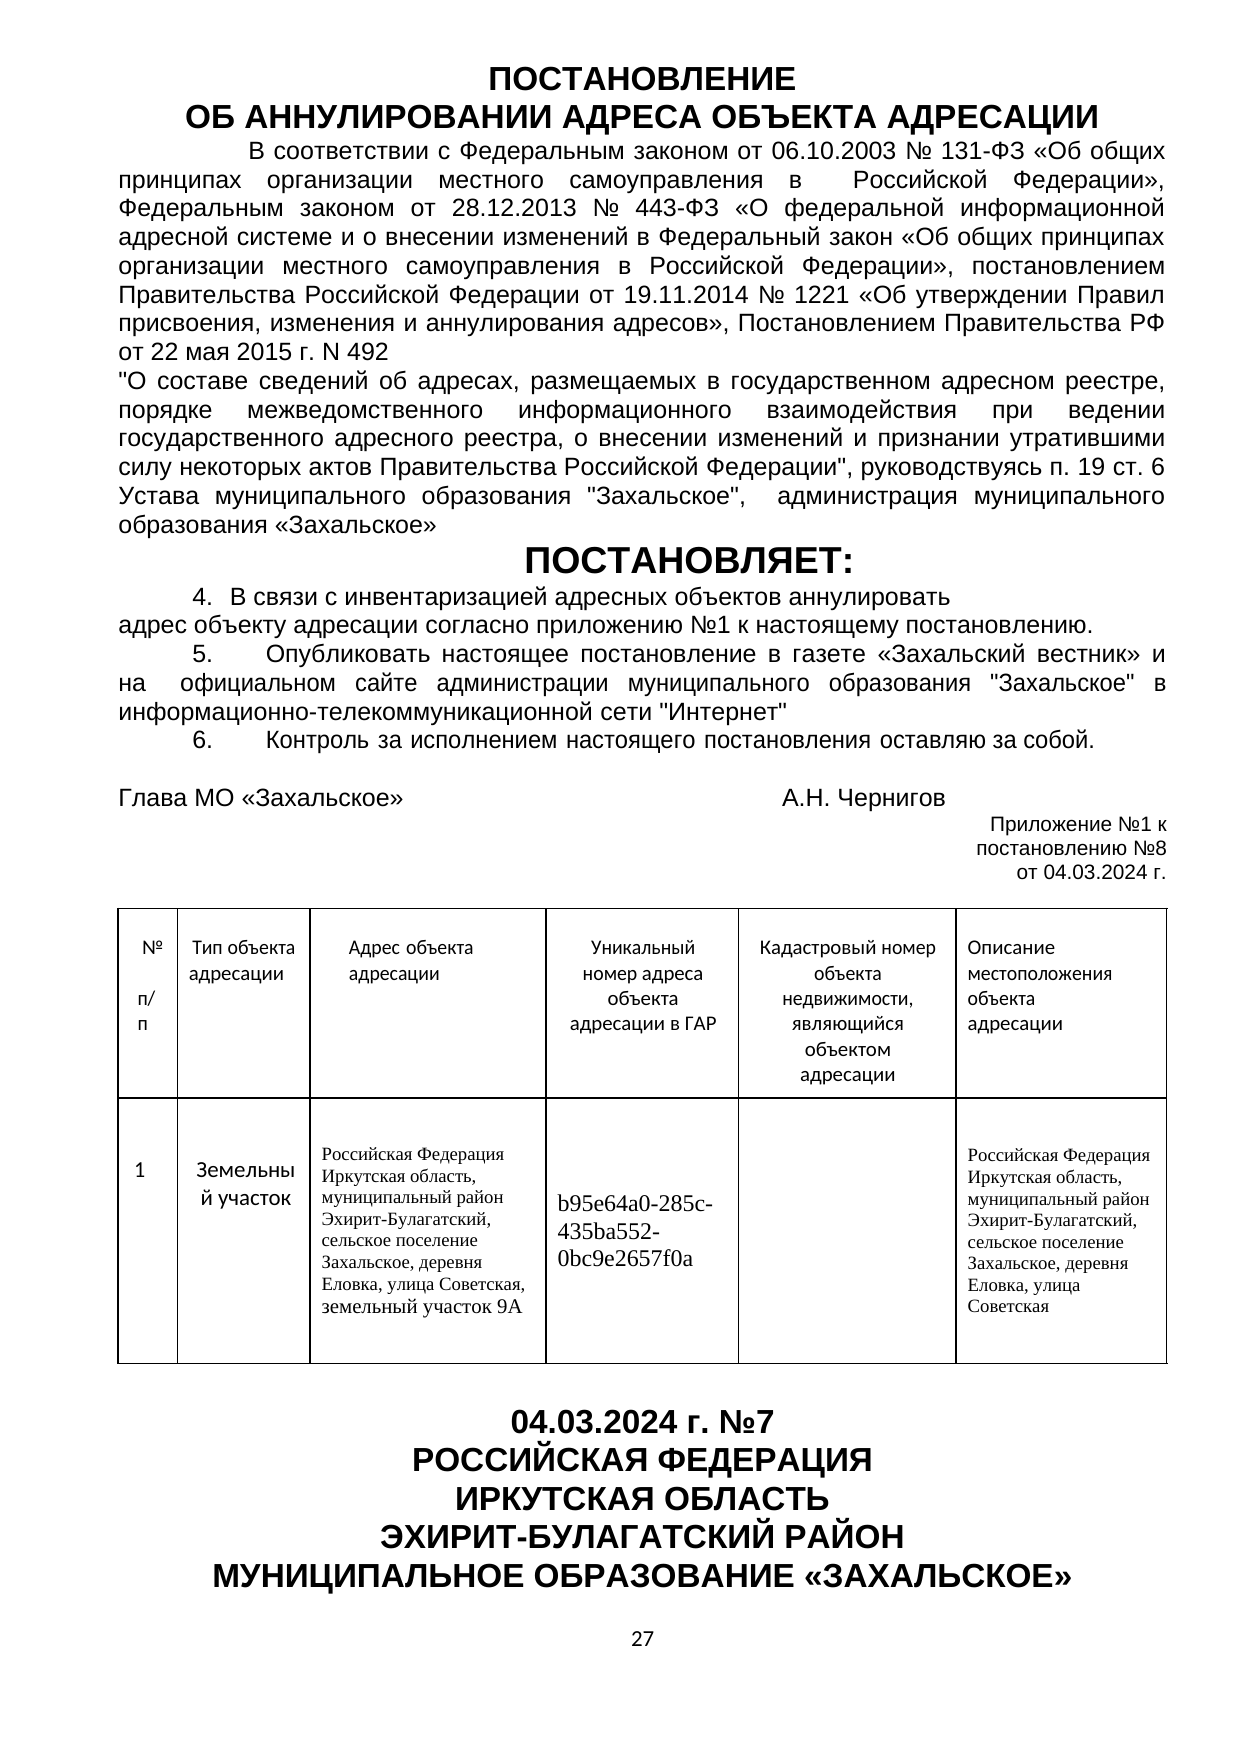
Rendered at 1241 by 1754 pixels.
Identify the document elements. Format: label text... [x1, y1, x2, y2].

text ПОСТАНОВЛЯЕТ: [212, 538, 1167, 582]
text ИРКУТСКАЯ ОБЛАСТЬ [118, 1479, 1167, 1517]
text "О составе сведений об адресах, размещаемых в государственном адресном реестре, порядке межведомственного информационного взаимодействия при ведении государственного адресного реестра, о внесении изменений и признании утратившими силу некоторых актов Правительства Российской Федерации", руководствуясь п. 19 ст. 6 Устава муниципального образования "Захальское", администрация муниципального образования «Захальское» [118, 366, 1167, 538]
table_cell Российская Федерация Иркутская область, муниципальный район Эхирит-Булагатский, сельское поселение Захальское, деревня Еловка, улица Советская [957, 1099, 1166, 1363]
table_cell Российская Федерация Иркутская область, муниципальный район Эхирит-Булагатский, сельское поселение Захальское, деревня Еловка, улица Советская, земельный участок 9А [311, 1099, 545, 1363]
list Контроль за исполнением настоящего постановления оставляю за собой. [118, 725, 1167, 754]
table_header Тип объекта адресации [178, 909, 309, 1097]
table_cell b95e64a0-285c-435ba552- 0bc9e2657f0a [547, 1099, 738, 1363]
text от 04.03.2024 г. [118, 859, 1167, 883]
text МУНИЦИПАЛЬНОЕ ОБРАЗОВАНИЕ «ЗАХАЛЬСКОЕ» [118, 1556, 1167, 1594]
table_header Адрес объекта адресации [311, 909, 545, 1097]
text ЭХИРИТ-БУЛАГАТСКИЙ РАЙОН [118, 1517, 1167, 1556]
text В соответствии c Федеральным законом от 06.10.2003 № 131-ФЗ «Об общих принципах организации местного самоуправления в Российской Федерации», Федеральным законом от 28.12.2013 № 443-ФЗ «О федеральной информационной адресной системе и о внесении изменений в Федеральный закон «Об общих принципах организации местного самоуправления в Российской Федерации», постановлением Правительства Российской Федерации от 19.11.2014 № 1221 «Об утверждении Правил присвоения, изменения и аннулирования адресов», Постановлением Правительства РФ от 22 мая 2015 г. N 492 [118, 136, 1167, 366]
list адрес объекту адресации согласно приложению №1 к настоящему постановлению. [118, 610, 1167, 639]
list В связи с инвентаризацией адресных объектов аннулировать [192, 582, 1167, 610]
text РОССИЙСКАЯ ФЕДЕРАЦИЯ [118, 1441, 1167, 1479]
table_cell Земельный участок [178, 1099, 309, 1363]
table_header Уникальный номер адреса объекта адресации в ГАР [547, 909, 738, 1097]
list Опубликовать настоящее постановление в газете «Захальский вестник» и на официальном сайте администрации муниципального образования "Захальское" в информационно-телекоммуникационной сети "Интернет" [118, 639, 1167, 725]
text ПОСТАНОВЛЕНИЕ [118, 59, 1167, 97]
text Приложение №1 к [118, 812, 1167, 836]
text постановлению №8 [118, 836, 1167, 859]
text 04.03.2024 г. №7 [118, 1402, 1167, 1441]
table_header № п/п [119, 909, 177, 1097]
table_cell 1 [119, 1099, 177, 1363]
table_cell [739, 1099, 955, 1363]
table_header Описание местоположения объекта адресации [957, 909, 1166, 1097]
text ОБ АННУЛИРОВАНИИ АДРЕСА ОБЪЕКТА АДРЕСАЦИИ [118, 97, 1167, 136]
text Глава МО «Захальское» А.Н. Чернигов [118, 783, 1167, 812]
table_header Кадастровый номер объекта недвижимости, являющийся объектом адресации [739, 909, 955, 1097]
